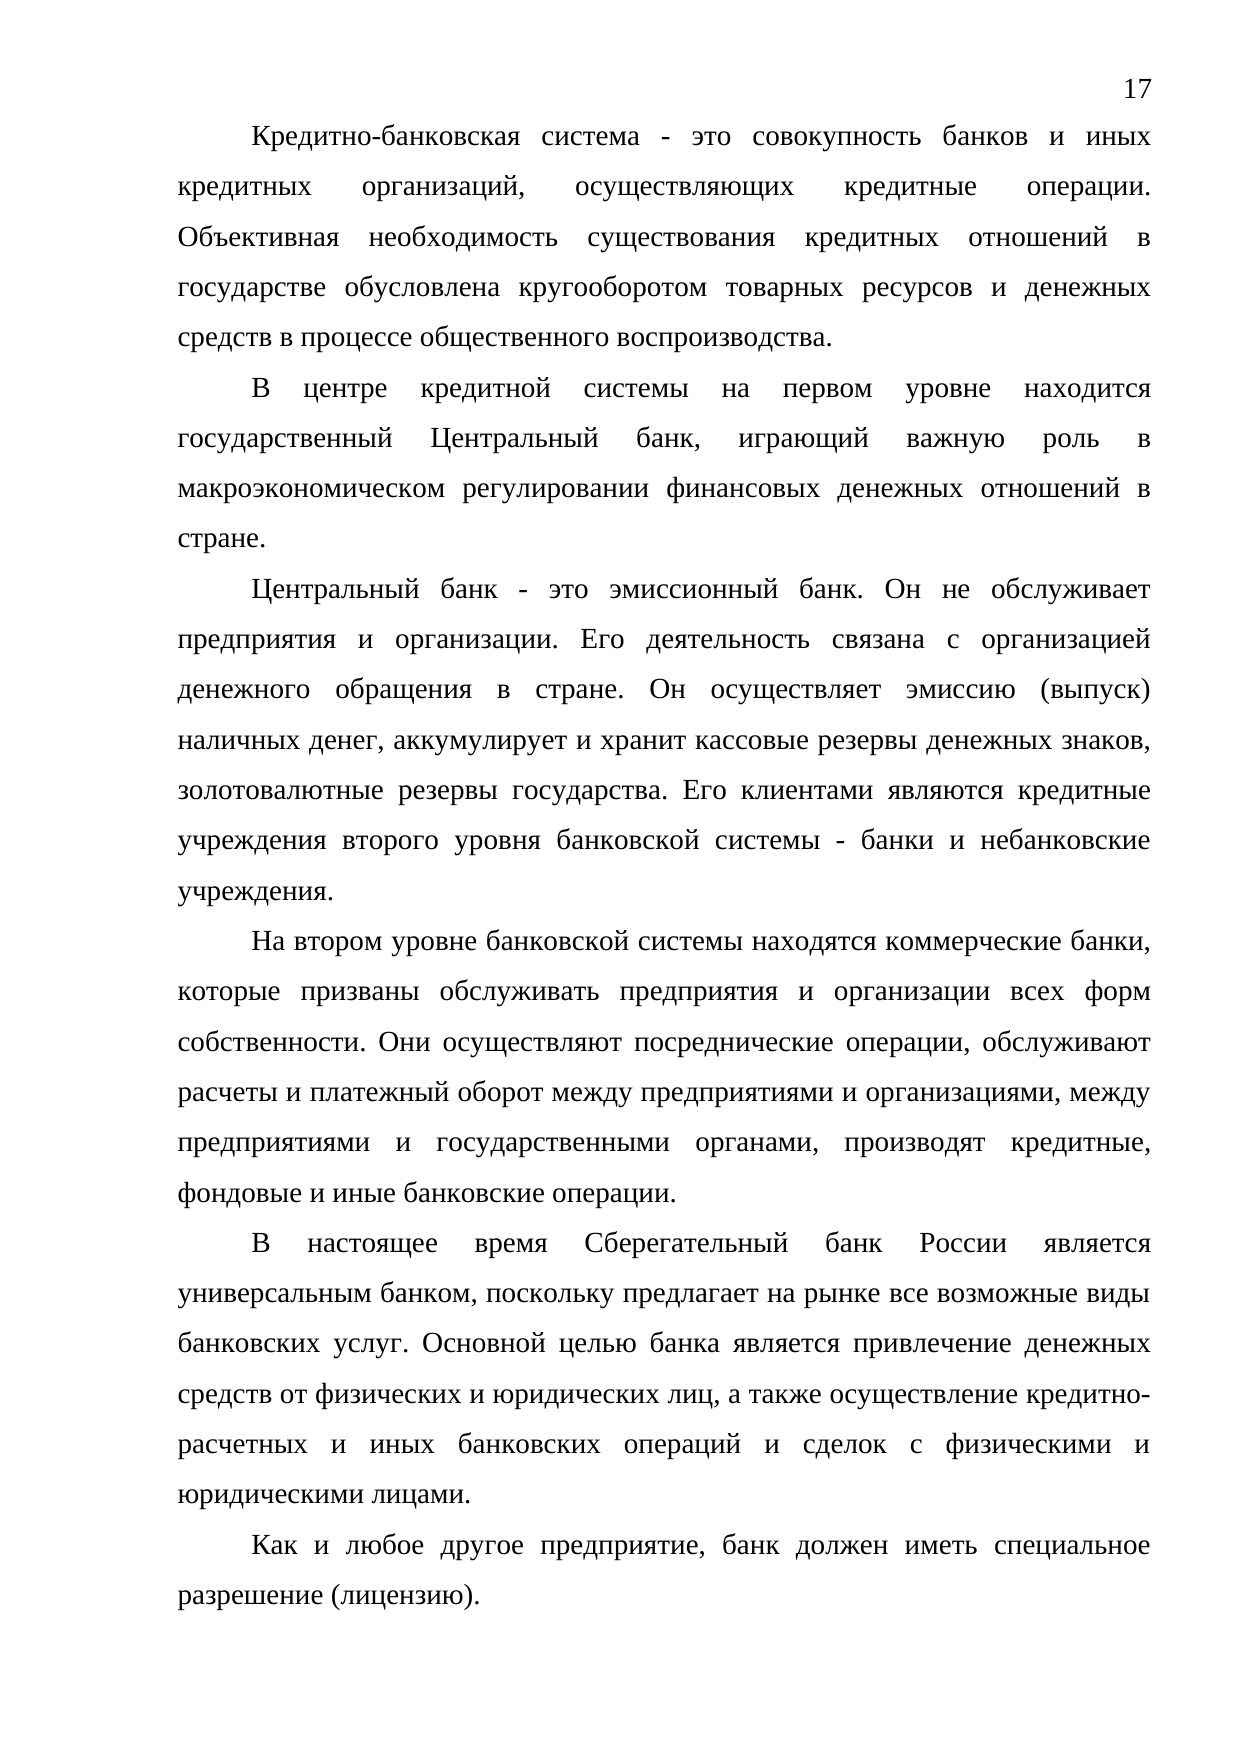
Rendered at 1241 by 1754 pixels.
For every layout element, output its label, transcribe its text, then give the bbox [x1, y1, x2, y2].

text В центре кредитной системы на первом уровне находится государственный Центральный банк, играющий важную роль в макроэкономическом регулировании финансовых денежных отношений в стране. [177, 370, 1152, 554]
text На втором уровне банковской системы находятся коммерческие банки, которые призваны обслуживать предприятия и организации всех форм собственности. Они осуществляют посреднические операции, обслуживают расчеты и платежный оборот между предприятиями и организациями, между предприятиями и государственными органами, производят кредитные, фондовые и иные банковские операции. [177, 923, 1152, 1208]
text Центральный банк - это эмиссионный банк. Он не обслуживает предприятия и организации. Его деятельность связана с организацией денежного обращения в стране. Он осуществляет эмиссию (выпуск) наличных денег, аккумулирует и хранит кассовые резервы денежных знаков, золотовалютные резервы государства. Его клиентами являются кредитные учреждения второго уровня банковской системы - банки и небанковские учреждения. [177, 571, 1152, 906]
text Кредитно-банковская система - это совокупность банков и иных кредитных организаций, осуществляющих кредитные операции. Объективная необходимость существования кредитных отношений в государстве обусловлена кругооборотом товарных ресурсов и денежных средств в процессе общественного воспроизводства. [177, 118, 1152, 353]
text В настоящее время Сберегательный банк России является универсальным банком, поскольку предлагает на рынке все возможные виды банковских услуг. Основной целью банка является привлечение денежных средств от физических и юридических лиц, а также осуществление кредитно-расчетных и иных банковских операций и сделок с физическими и юридическими лицами. [177, 1225, 1152, 1510]
text Как и любое другое предприятие, банк должен иметь специальное разрешение (лицензию). [177, 1527, 1152, 1611]
